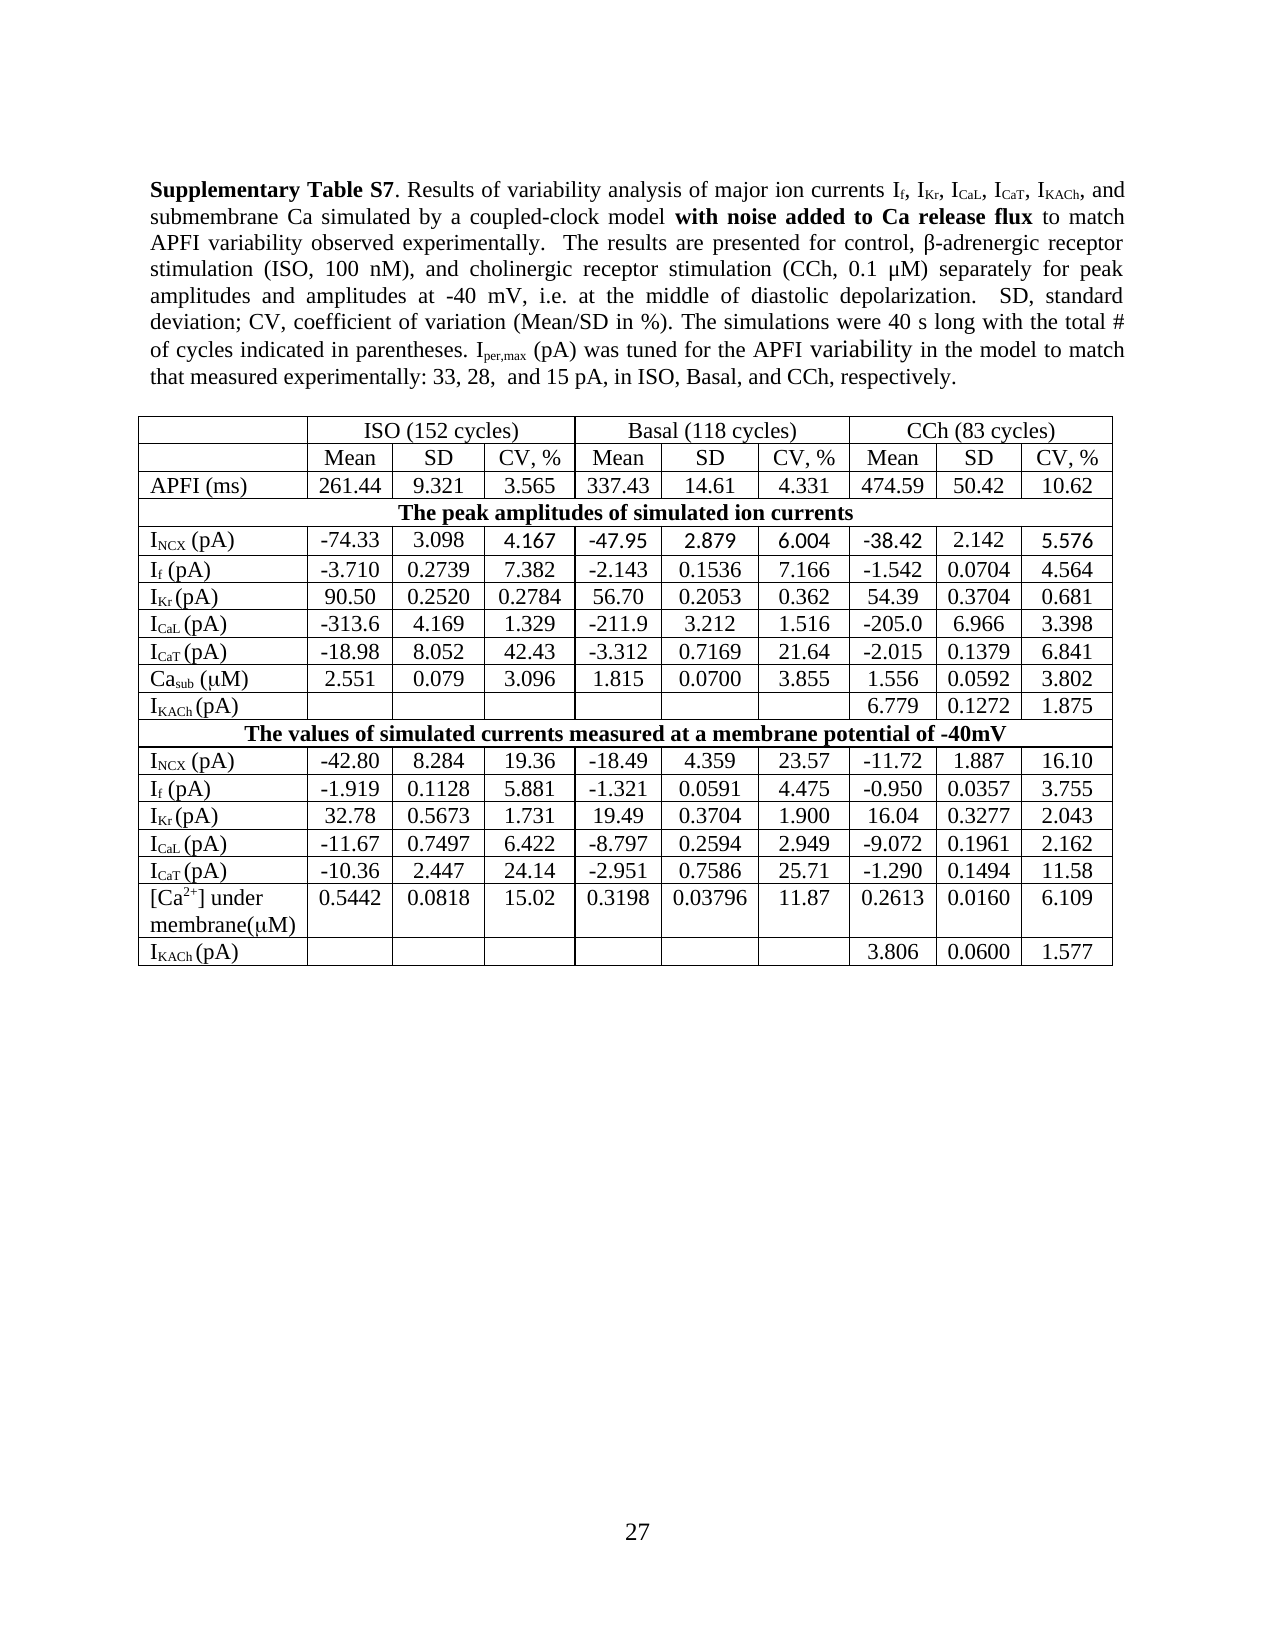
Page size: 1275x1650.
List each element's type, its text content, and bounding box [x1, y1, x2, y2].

text Supplementary Table S7. Results of variability analysis of major ion currents If, IKr, ICaL, ICaT, IKACh, and submembrane Ca simulated by a coupled-clock model with noise added to Ca release flux to match APFI variability observed experimentally. The results are presented for control, β-adrenergic receptor stimulation (ISO, 100 nM), and cholinergic receptor stimulation (CCh, 0.1 μM) separately for peak amplitudes and amplitudes at -40 mV, i.e. at the middle of diastolic depolarization. SD, standard deviation; CV, coefficient of variation (Mean/SD in %). The simulations were 40 s long with the total # of cycles indicated in parentheses. Iper,max (pA) was tuned for the APFI variability in the model to match that measured experimentally: 33, 28, and 15 pA, in ISO, Basal, and CCh, respectively. [150, 176, 1125, 389]
table_cell [393, 693, 484, 719]
table_cell 0.3198 [576, 884, 661, 937]
table_cell [576, 938, 661, 964]
table_cell [662, 938, 758, 964]
table_cell CV, % [1022, 444, 1112, 471]
table_cell 0.2739 [393, 556, 484, 582]
table_cell 7.382 [485, 556, 574, 582]
table_cell -38.42 [850, 527, 936, 554]
table_cell 32.78 [308, 802, 392, 828]
table_cell 0.1961 [937, 830, 1021, 856]
table_cell 2.551 [308, 665, 392, 692]
table_cell IKACh (pA) [139, 693, 307, 719]
table_cell 261.44 [308, 472, 392, 498]
table_cell [308, 693, 392, 719]
table_cell -1.321 [576, 775, 661, 801]
table_cell 16.10 [1022, 748, 1112, 774]
table_cell 10.62 [1022, 472, 1112, 498]
table_cell 0.0700 [662, 665, 758, 692]
table_cell 1.731 [485, 802, 574, 828]
table_cell -3.710 [308, 556, 392, 582]
table_cell [759, 693, 849, 719]
table_cell SD [937, 444, 1021, 471]
table_cell -11.72 [850, 748, 936, 774]
table_cell -2.015 [850, 638, 936, 664]
table_cell SD [662, 444, 758, 471]
table_cell 1.900 [759, 802, 849, 828]
table_cell 11.87 [759, 884, 849, 937]
table_cell Mean [850, 444, 936, 471]
table_cell -0.950 [850, 775, 936, 801]
table_header [139, 417, 307, 443]
table_cell 0.03796 [662, 884, 758, 937]
table_cell 2.949 [759, 830, 849, 856]
table_cell -2.951 [576, 857, 661, 883]
table_header ISO (152 cycles) [308, 417, 574, 443]
table_cell 4.359 [662, 748, 758, 774]
table_cell 0.2053 [662, 583, 758, 609]
table_cell 11.58 [1022, 857, 1112, 883]
table_cell 19.36 [485, 748, 574, 774]
table_cell 2.043 [1022, 802, 1112, 828]
table_cell 0.7169 [662, 638, 758, 664]
table_cell 0.1379 [937, 638, 1021, 664]
table_cell -74.33 [308, 527, 392, 554]
table_cell -42.80 [308, 748, 392, 774]
table_cell INCX (pA) [139, 748, 307, 774]
table_cell -3.312 [576, 638, 661, 664]
table_cell 3.398 [1022, 610, 1112, 637]
table_cell 0.3704 [937, 583, 1021, 609]
table_cell [139, 444, 307, 471]
table_cell 7.166 [759, 556, 849, 582]
table_cell 5.881 [485, 775, 574, 801]
table_cell 5.576 [1022, 527, 1112, 554]
table_cell If (pA) [139, 775, 307, 801]
table_cell 1.815 [576, 665, 661, 692]
table_cell 0.3704 [662, 802, 758, 828]
table_cell Mean [576, 444, 661, 471]
table_cell 2.162 [1022, 830, 1112, 856]
table_cell 16.04 [850, 802, 936, 828]
table_cell ICaT (pA) [139, 638, 307, 664]
table_cell -18.98 [308, 638, 392, 664]
table_cell 3.806 [850, 938, 936, 964]
table_cell 3.855 [759, 665, 849, 692]
table_cell 337.43 [576, 472, 661, 498]
table_cell 0.0160 [937, 884, 1021, 937]
table_cell [485, 693, 574, 719]
table_cell IKr (pA) [139, 802, 307, 828]
table_cell 21.64 [759, 638, 849, 664]
table_cell 6.422 [485, 830, 574, 856]
table_cell 0.0591 [662, 775, 758, 801]
table_cell 54.39 [850, 583, 936, 609]
table_cell 0.681 [1022, 583, 1112, 609]
table_cell 56.70 [576, 583, 661, 609]
table_cell 1.516 [759, 610, 849, 637]
table_cell IKACh (pA) [139, 938, 307, 964]
table_cell Mean [308, 444, 392, 471]
table_cell 1.875 [1022, 693, 1112, 719]
table_cell -8.797 [576, 830, 661, 856]
table_cell CV, % [759, 444, 849, 471]
table_cell 0.362 [759, 583, 849, 609]
table_cell 2.879 [662, 527, 758, 554]
table_cell -11.67 [308, 830, 392, 856]
table_cell -10.36 [308, 857, 392, 883]
table_cell 0.2520 [393, 583, 484, 609]
table_cell [Ca2+] under membrane(mM) [139, 884, 307, 937]
table_cell APFI (ms) [139, 472, 307, 498]
table_cell 3.096 [485, 665, 574, 692]
table_cell 0.2784 [485, 583, 574, 609]
table_cell 0.7497 [393, 830, 484, 856]
table_cell 6.966 [937, 610, 1021, 637]
table_cell The values of simulated currents measured at a membrane potential of -40mV [139, 720, 1112, 746]
table_cell ICaT (pA) [139, 857, 307, 883]
table_cell 14.61 [662, 472, 758, 498]
table_cell 1.329 [485, 610, 574, 637]
table_cell -1.542 [850, 556, 936, 582]
table_cell 1.556 [850, 665, 936, 692]
table_cell ICaL (pA) [139, 830, 307, 856]
table_cell 6.841 [1022, 638, 1112, 664]
table_cell 0.0818 [393, 884, 484, 937]
table_cell 50.42 [937, 472, 1021, 498]
table_cell 3.565 [485, 472, 574, 498]
table_cell [393, 938, 484, 964]
table_cell 8.052 [393, 638, 484, 664]
table_cell 4.331 [759, 472, 849, 498]
table_cell INCX (pA) [139, 527, 307, 554]
table_cell 2.142 [937, 527, 1021, 554]
table_cell 3.802 [1022, 665, 1112, 692]
table_cell -18.49 [576, 748, 661, 774]
table_cell 4.564 [1022, 556, 1112, 582]
table_cell The peak amplitudes of simulated ion currents [139, 499, 1112, 526]
table_cell 0.0357 [937, 775, 1021, 801]
table_cell CV, % [485, 444, 574, 471]
table_header CCh (83 cycles) [850, 417, 1112, 443]
table_cell 0.2594 [662, 830, 758, 856]
table_cell 0.0592 [937, 665, 1021, 692]
table_cell 0.1272 [937, 693, 1021, 719]
table_cell 0.7586 [662, 857, 758, 883]
table_cell SD [393, 444, 484, 471]
table_cell [308, 938, 392, 964]
table_cell -313.6 [308, 610, 392, 637]
table_cell 0.1128 [393, 775, 484, 801]
table_cell 0.1536 [662, 556, 758, 582]
table_cell -47.95 [576, 527, 661, 554]
table_cell 23.57 [759, 748, 849, 774]
table_cell 0.5442 [308, 884, 392, 937]
table_cell 6.779 [850, 693, 936, 719]
table_cell 3.755 [1022, 775, 1112, 801]
table_cell Casub (mM) [139, 665, 307, 692]
table_cell -1.919 [308, 775, 392, 801]
table_cell [576, 693, 661, 719]
table_cell 42.43 [485, 638, 574, 664]
table_cell -211.9 [576, 610, 661, 637]
table_cell 2.447 [393, 857, 484, 883]
table_cell 3.212 [662, 610, 758, 637]
table_cell 6.004 [759, 527, 849, 554]
table_cell 3.098 [393, 527, 484, 554]
table_cell 1.887 [937, 748, 1021, 774]
table_cell 25.71 [759, 857, 849, 883]
table_cell IKr (pA) [139, 583, 307, 609]
table_cell 0.1494 [937, 857, 1021, 883]
table_cell ICaL (pA) [139, 610, 307, 637]
table_cell [662, 693, 758, 719]
table_cell 0.0704 [937, 556, 1021, 582]
table_cell 1.577 [1022, 938, 1112, 964]
table_cell 474.59 [850, 472, 936, 498]
table_cell 0.3277 [937, 802, 1021, 828]
table_header Basal (118 cycles) [576, 417, 849, 443]
table_cell 0.5673 [393, 802, 484, 828]
table_cell -9.072 [850, 830, 936, 856]
table_cell 4.475 [759, 775, 849, 801]
table_cell 0.2613 [850, 884, 936, 937]
table_cell -2.143 [576, 556, 661, 582]
table_cell 4.167 [485, 527, 574, 554]
table_cell 19.49 [576, 802, 661, 828]
table_cell 15.02 [485, 884, 574, 937]
table_cell 24.14 [485, 857, 574, 883]
table_cell 0.0600 [937, 938, 1021, 964]
table_cell -1.290 [850, 857, 936, 883]
table_cell 6.109 [1022, 884, 1112, 937]
table_cell 90.50 [308, 583, 392, 609]
table_cell If (pA) [139, 556, 307, 582]
table_cell [759, 938, 849, 964]
table_cell 9.321 [393, 472, 484, 498]
table_cell [485, 938, 574, 964]
table_cell 0.079 [393, 665, 484, 692]
table_cell -205.0 [850, 610, 936, 637]
table_cell 8.284 [393, 748, 484, 774]
table_cell 4.169 [393, 610, 484, 637]
